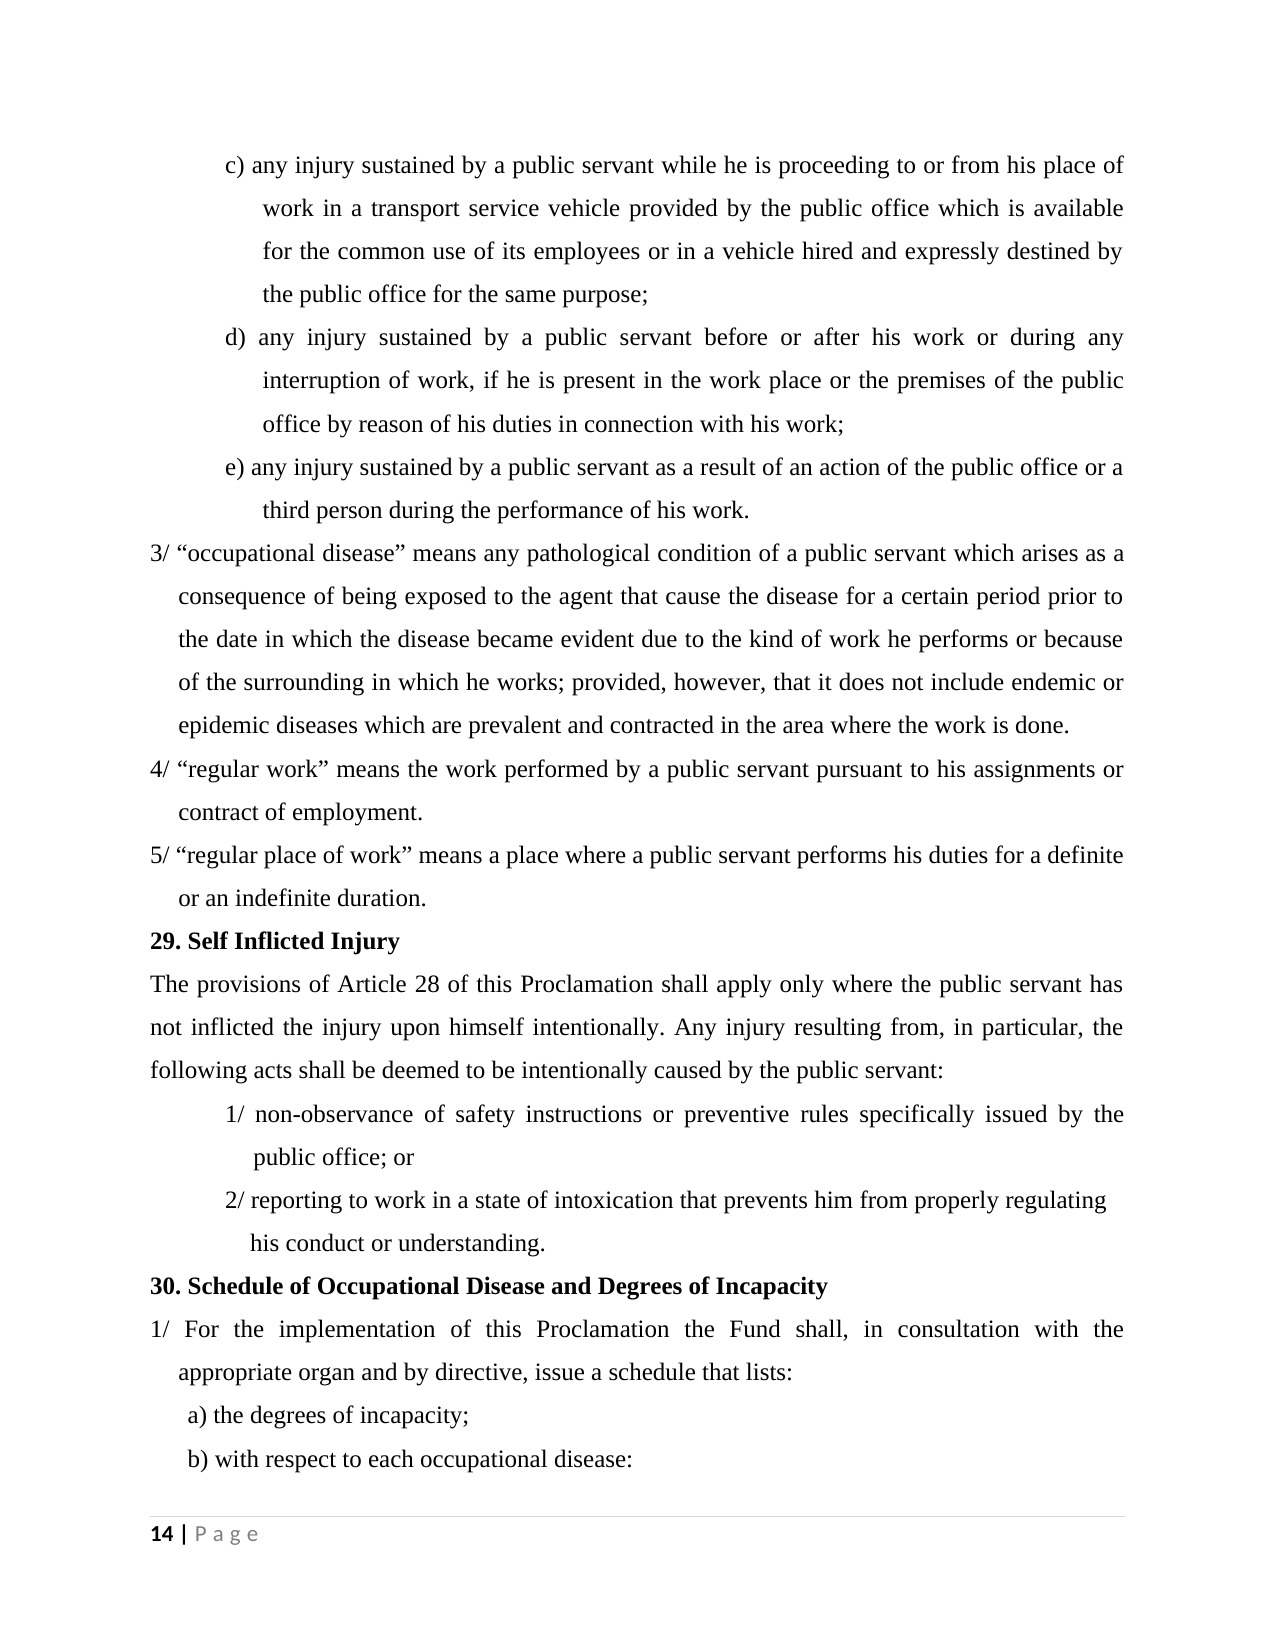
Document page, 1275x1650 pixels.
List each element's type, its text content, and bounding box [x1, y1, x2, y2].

text 30. Schedule of Occupational Disease and Degrees of Incapacity [150, 1271, 1125, 1300]
text b) with respect to each occupational disease: [150, 1444, 1125, 1472]
text 1/ For the implementation of this Proclamation the Fund shall, in consultation with the appropriate organ and by directive, issue a schedule that lists: [150, 1314, 1125, 1386]
text 1/ non-observance of safety instructions or preventive rules specifically issued by the public office; or [225, 1099, 1125, 1171]
text c) any injury sustained by a public servant while he is proceeding to or from his place of work in a transport service vehicle provided by the public office which is available for the common use of its employees or in a vehicle hired and expressly destined by the public office for the same purpose; [225, 150, 1125, 308]
text d) any injury sustained by a public servant before or after his work or during any interruption of work, if he is present in the work place or the premises of the public office by reason of his duties in connection with his work; [225, 322, 1125, 437]
text 4/ “regular work” means the work performed by a public servant pursuant to his assignments or contract of employment. [150, 754, 1125, 826]
text e) any injury sustained by a public servant as a result of an action of the public office or a third person during the performance of his work. [225, 452, 1125, 524]
text 5/ “regular place of work” means a place where a public servant performs his duties for a definite or an indefinite duration. [150, 840, 1125, 912]
text a) the degrees of incapacity; [150, 1401, 1125, 1429]
text 3/ “occupational disease” means any pathological condition of a public servant which arises as a consequence of being exposed to the agent that cause the disease for a certain period prior to the date in which the disease became evident due to the kind of work he performs or because of the surrounding in which he works; provided, however, that it does not include endemic or epidemic diseases which are prevalent and contracted in the area where the work is done. [150, 538, 1125, 739]
text his conduct or understanding. [150, 1228, 1125, 1257]
text The provisions of Article 28 of this Proclamation shall apply only where the public servant has not inflicted the injury upon himself intentionally. Any injury resulting from, in particular, the following acts shall be deemed to be intentionally caused by the public servant: [150, 969, 1125, 1084]
text 2/ reporting to work in a state of intoxication that prevents him from properly regulating [150, 1185, 1125, 1214]
text 29. Self Inflicted Injury [150, 926, 1125, 955]
